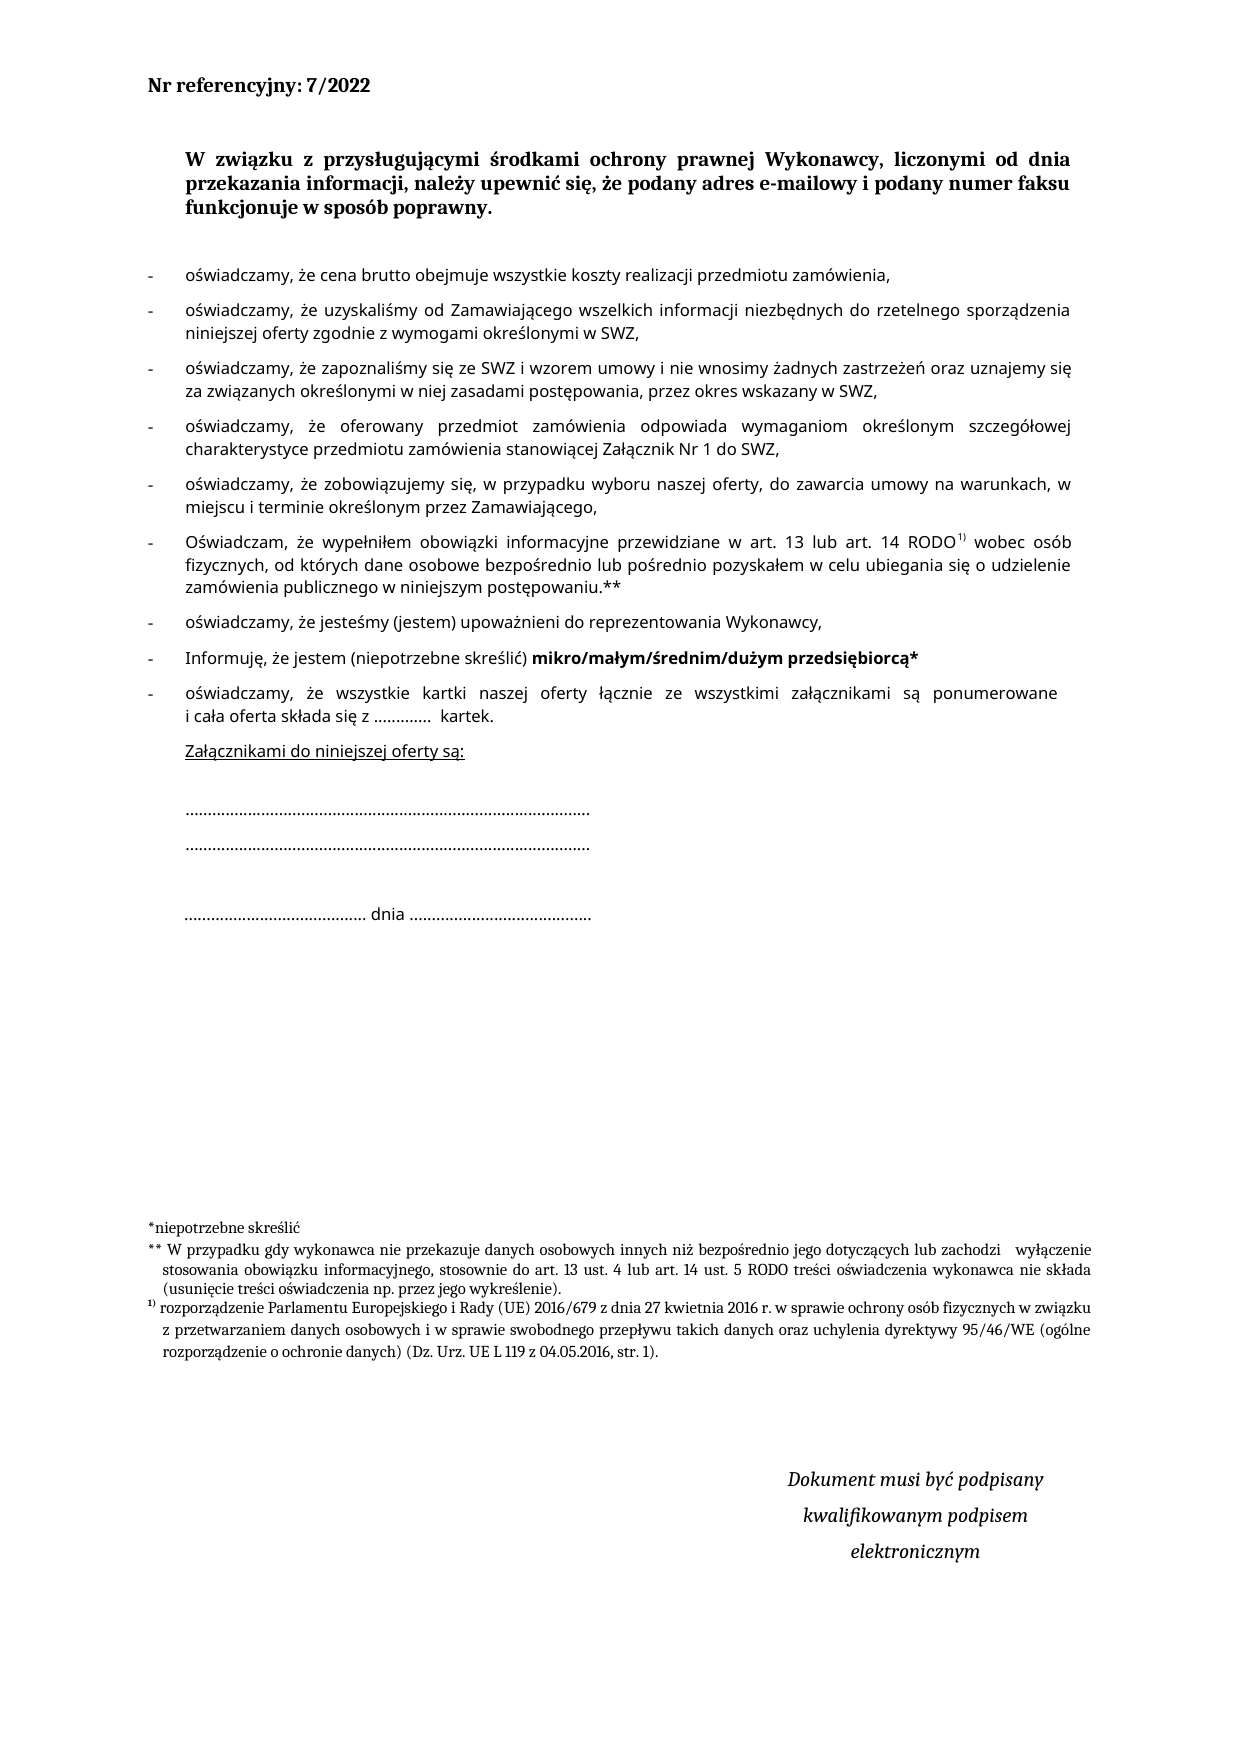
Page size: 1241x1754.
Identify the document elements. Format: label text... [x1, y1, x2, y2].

text ......................................... dnia ......................................... [184, 903, 1093, 926]
list ** W przypadku gdy wykonawca nie przekazuje danych osobowych innych niż bezpośrednio jego dotyczących lub zachodzi wyłączenie stosowania obowiązku informacyjnego, stosownie do art. 13 ust. 4 lub art. 14 ust. 5 RODO treści oświadczenia wykonawca nie składa (usunięcie treści oświadczenia np. przez jego wykreślenie). [148, 1241, 1093, 1298]
list Oświadczam, że wypełniłem obowiązki informacyjne przewidziane w art. 13 lub art. 14 RODO1) wobec osób fizycznych, od których dane osobowe bezpośrednio lub pośrednio pozyskałem w celu ubiegania się o udzielenie zamówienia publicznego w niniejszym postępowaniu.** [148, 531, 1072, 599]
list oświadczamy, że zobowiązujemy się, w przypadku wyboru naszej oferty, do zawarcia umowy na warunkach, w miejscu i terminie określonym przez Zamawiającego, [148, 473, 1072, 518]
list oświadczamy, że jesteśmy (jestem) upoważnieni do reprezentowania Wykonawcy, [148, 611, 1072, 634]
list Informuję, że jestem (niepotrzebne skreślić) mikro/małym/średnim/dużym przedsiębiorcą* [148, 646, 1072, 669]
list oświadczamy, że oferowany przedmiot zamówienia odpowiada wymaganiom określonym szczegółowej charakterystyce przedmiotu zamówienia stanowiącej Załącznik Nr 1 do SWZ, [148, 415, 1072, 460]
list 1) rozporządzenie Parlamentu Europejskiego i Rady (UE) 2016/679 z dnia 27 kwietnia 2016 r. w sprawie ochrony osób fizycznych w związku z przetwarzaniem danych osobowych i w sprawie swobodnego przepływu takich danych oraz uchylenia dyrektywy 95/46/WE (ogólne rozporządzenie o ochronie danych) (Dz. Urz. UE L 119 z 04.05.2016, str. 1). [148, 1298, 1093, 1361]
text Załącznikami do niniejszej oferty są: [185, 739, 1093, 762]
text ........................................................................................... [185, 833, 1093, 855]
list *niepotrzebne skreślić [148, 1219, 1093, 1238]
text W związku z przysługującymi środkami ochrony prawnej Wykonawcy, liczonymi od dnia przekazania informacji, należy upewnić się, że podany adres e-mailowy i podany numer faksu funkcjonuje w sposób poprawny. [185, 148, 1072, 219]
list oświadczamy, że wszystkie kartki naszej oferty łącznie ze wszystkimi załącznikami są ponumerowane i cała oferta składa się z ............. kartek. [148, 682, 1072, 727]
list oświadczamy, że uzyskaliśmy od Zamawiającego wszelkich informacji niezbędnych do rzetelnego sporządzenia niniejszej oferty zgodnie z wymogami określonymi w SWZ, [148, 299, 1072, 344]
text ........................................................................................... [185, 797, 1093, 820]
list oświadczamy, że cena brutto obejmuje wszystkie koszty realizacji przedmiotu zamówienia, [148, 264, 1072, 286]
list oświadczamy, że zapoznaliśmy się ze SWZ i wzorem umowy i nie wnosimy żadnych zastrzeżeń oraz uznajemy się za związanych określonymi w niej zasadami postępowania, przez okres wskazany w SWZ, [148, 357, 1072, 402]
